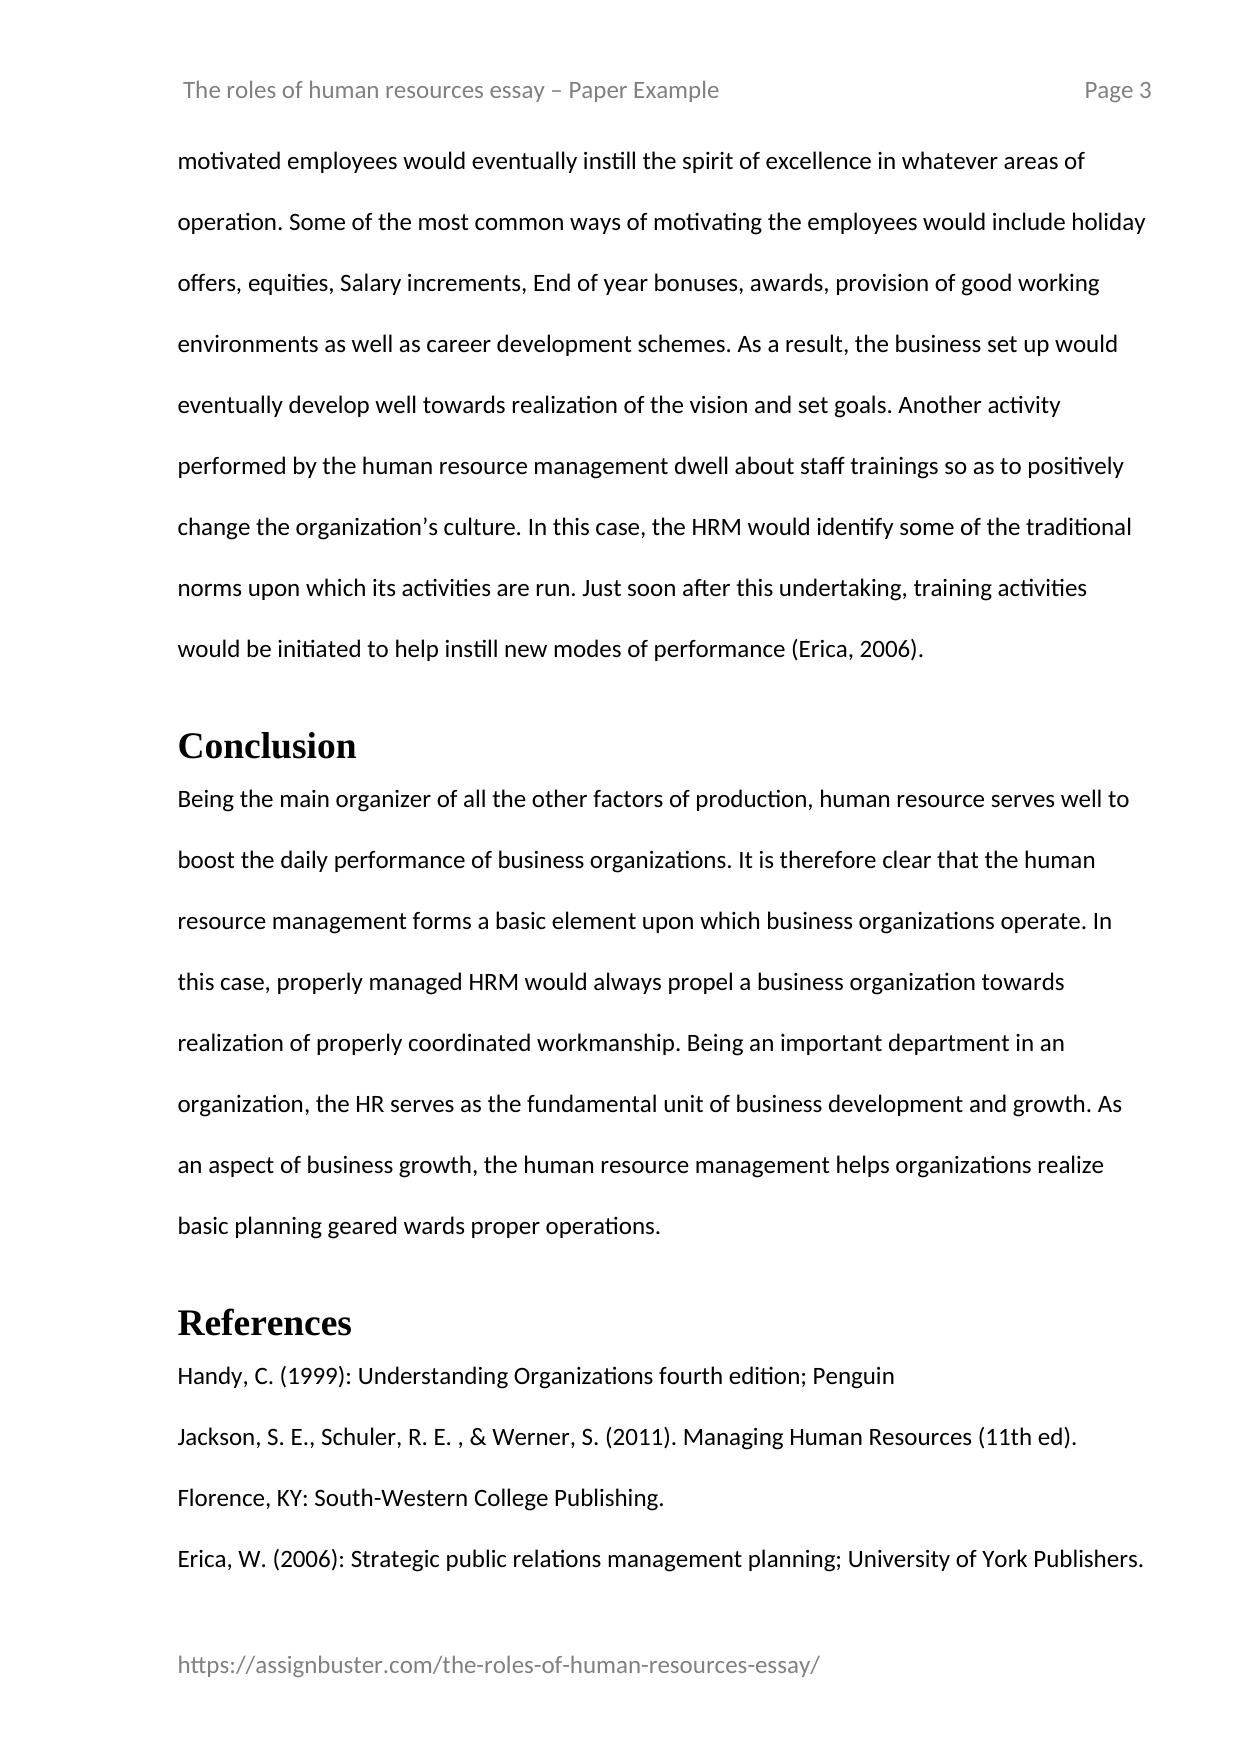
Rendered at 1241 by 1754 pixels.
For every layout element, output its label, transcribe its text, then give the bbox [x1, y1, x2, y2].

subtitle Conclusion [177, 724, 1152, 767]
subtitle References [177, 1301, 1152, 1344]
text Being the main organizer of all the other factors of production, human resource serves well to boost the daily performance of business organizations. It is therefore clear that the human resource management forms a basic element upon which business organizations operate. In this case, properly managed HRM would always propel a business organization towards realization of properly coordinated workmanship. Being an important department in an organization, the HR serves as the fundamental unit of business development and growth. As an aspect of business growth, the human resource management helps organizations realize basic planning geared wards proper operations. [177, 783, 1152, 1241]
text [177, 145, 1152, 664]
text Handy, C. (1999): Understanding Organizations fourth edition; Penguin Jackson, S. E., Schuler, R. E. , & Werner, S. (2011). Managing Human Resources (11th ed). Florence, KY: South-Western College Publishing. Erica, W. (2006): Strategic public relations management planning; University of York Publishers. [177, 1360, 1152, 1573]
